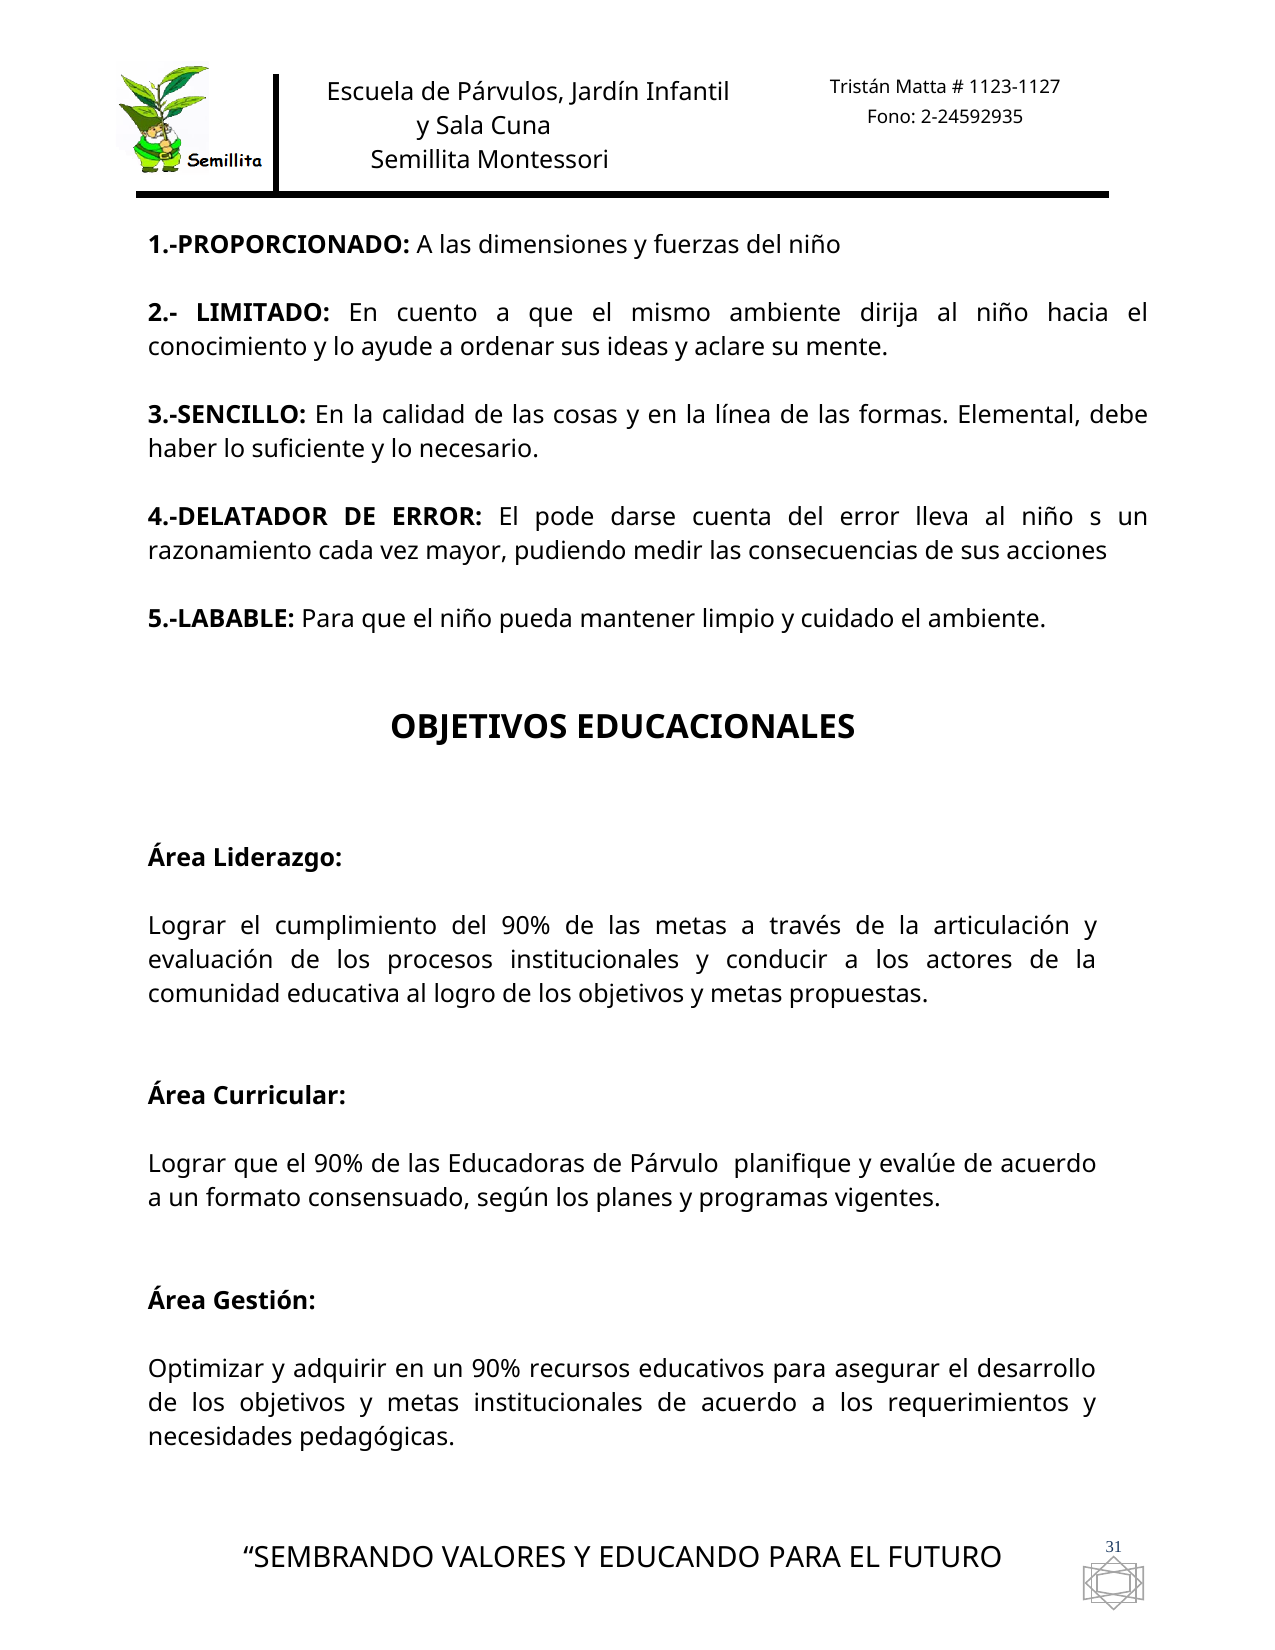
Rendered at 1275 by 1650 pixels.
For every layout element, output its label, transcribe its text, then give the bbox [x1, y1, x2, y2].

text 1.-PROPORCIONADO: A las dimensiones y fuerzas del niño [148, 226, 1149, 260]
picture [115, 61, 265, 175]
text Optimizar y adquirir en un 90% recursos educativos para asegurar el desarrollo de los objetivos y metas institucionales de acuerdo a los requerimientos y necesidades pedagógicas. [148, 1350, 1098, 1453]
text Área Gestión: [148, 1282, 1098, 1316]
text 4.-DELATADOR DE ERROR: El pode darse cuenta del error lleva al niño s un razonamiento cada vez mayor, pudiendo medir las consecuencias de sus acciones [148, 499, 1149, 567]
text Área Liderazgo: [148, 839, 1098, 873]
text 5.-LABABLE: Para que el niño pueda mantener limpio y cuidado el ambiente. [148, 601, 1149, 635]
text 2.- LIMITADO: En cuento a que el mismo ambiente dirija al niño hacia el conocimiento y lo ayude a ordenar sus ideas y aclare su mente. [148, 294, 1149, 363]
text Área Curricular: [148, 1078, 1098, 1112]
text Lograr que el 90% de las Educadoras de Párvulo planifique y evalúe de acuerdo a un formato consensuado, según los planes y programas vigentes. [148, 1146, 1098, 1214]
text Lograr el cumplimiento del 90% de las metas a través de la articulación y evaluación de los procesos institucionales y conducir a los actores de la comunidad educativa al logro de los objetivos y metas propuestas. [148, 908, 1098, 1010]
text 3.-SENCILLO: En la calidad de las cosas y en la línea de las formas. Elemental, debe haber lo suficiente y lo necesario. [148, 397, 1149, 465]
text OBJETIVOS EDUCACIONALES [148, 703, 1098, 749]
